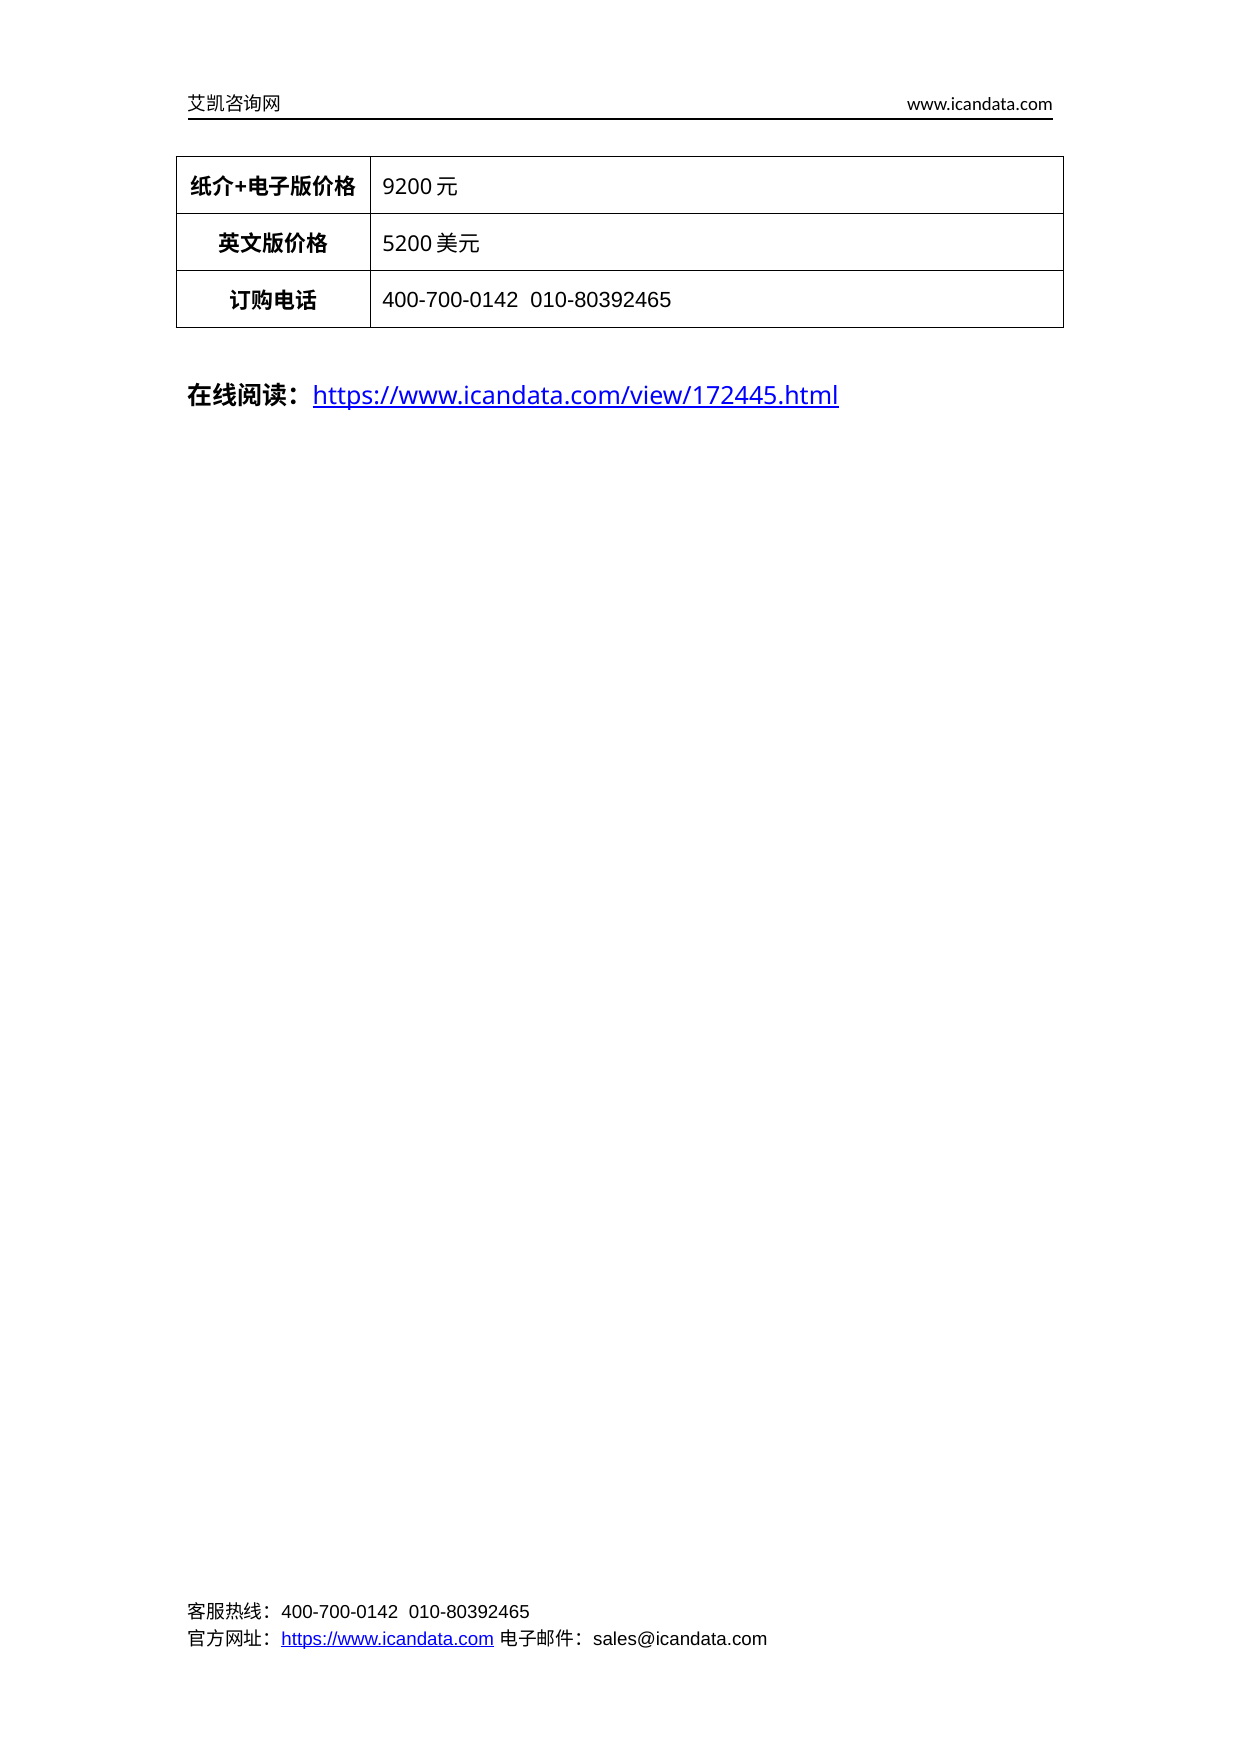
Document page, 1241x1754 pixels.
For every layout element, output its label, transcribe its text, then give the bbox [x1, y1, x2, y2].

table_cell 400-700-0142 010-80392465 [371, 271, 1063, 327]
table_cell 订购电话 [177, 271, 370, 327]
text 在线阅读：https://www.icandata.com/view/172445.html [187, 361, 1053, 426]
table_cell 纸介+电子版价格 [177, 157, 370, 213]
table_cell 9200元 [371, 157, 1063, 213]
table_cell 5200美元 [371, 214, 1063, 270]
table_cell 英文版价格 [177, 214, 370, 270]
